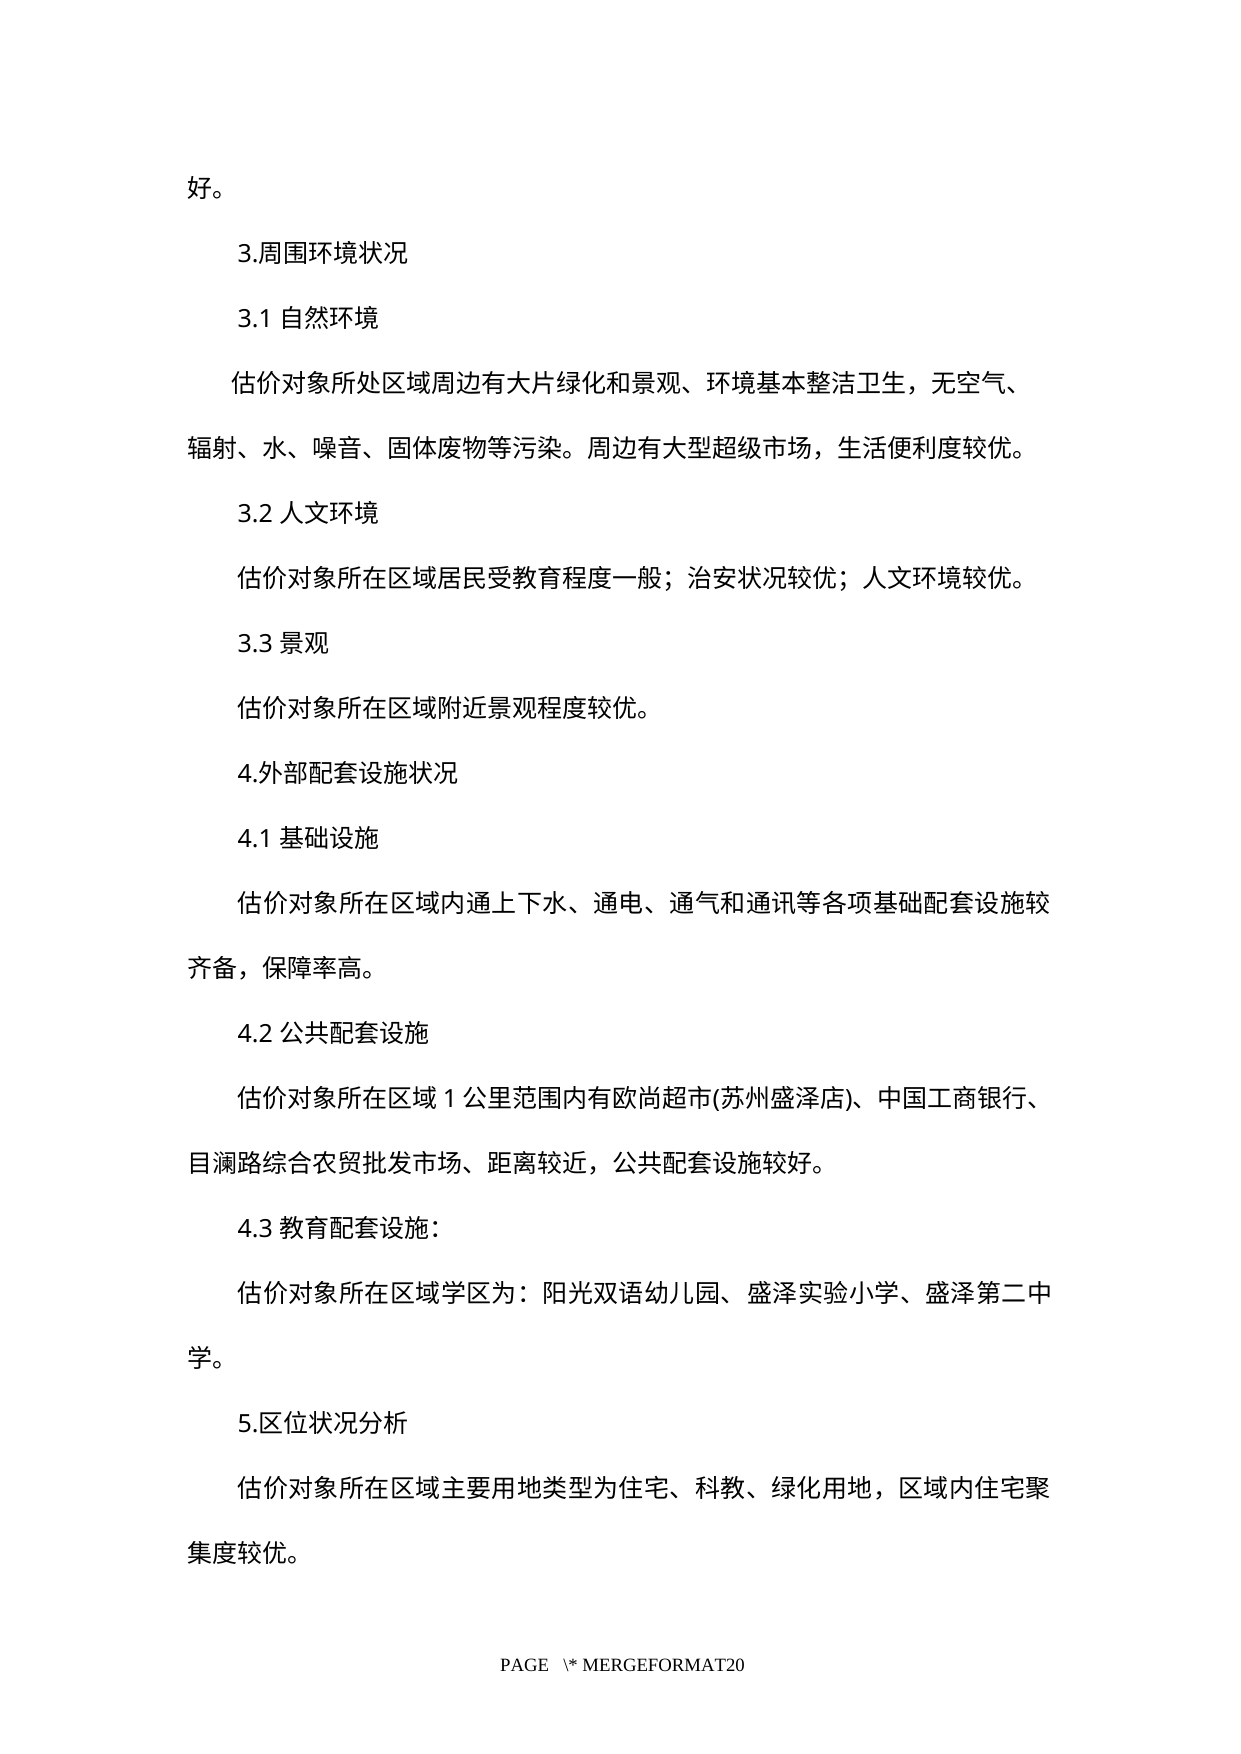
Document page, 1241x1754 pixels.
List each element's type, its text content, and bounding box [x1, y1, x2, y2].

text 3.1 自然环境 [187, 284, 1053, 349]
text 4.外部配套设施状况 [187, 739, 1053, 804]
text 4.3 教育配套设施： [187, 1194, 1053, 1259]
text 3.2 人文环境 [187, 479, 1053, 544]
text 估价对象所在区域1公里范围内有欧尚超市(苏州盛泽店)、中国工商银行、目澜路综合农贸批发市场、距离较近，公共配套设施较好。 [187, 1064, 1053, 1194]
text 4.2 公共配套设施 [187, 999, 1053, 1064]
text 3.3 景观 [187, 609, 1053, 674]
text 估价对象所处区域周边有大片绿化和景观、环境基本整洁卫生，无空气、辐射、水、噪音、固体废物等污染。周边有大型超级市场，生活便利度较优。 [187, 349, 1053, 479]
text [187, 154, 1053, 219]
text 估价对象所在区域内通上下水、通电、通气和通讯等各项基础配套设施较齐备，保障率高。 [187, 869, 1053, 999]
text 3.周围环境状况 [187, 219, 1053, 284]
text 估价对象所在区域居民受教育程度一般；治安状况较优；人文环境较优。 [187, 544, 1053, 609]
text 估价对象所在区域附近景观程度较优。 [187, 674, 1053, 739]
text 估价对象所在区域主要用地类型为住宅、科教、绿化用地，区域内住宅聚集度较优。 [187, 1454, 1053, 1584]
text 5.区位状况分析 [187, 1389, 1053, 1454]
text 4.1 基础设施 [187, 804, 1053, 869]
text 估价对象所在区域学区为：阳光双语幼儿园、盛泽实验小学、盛泽第二中学。 [187, 1259, 1053, 1389]
